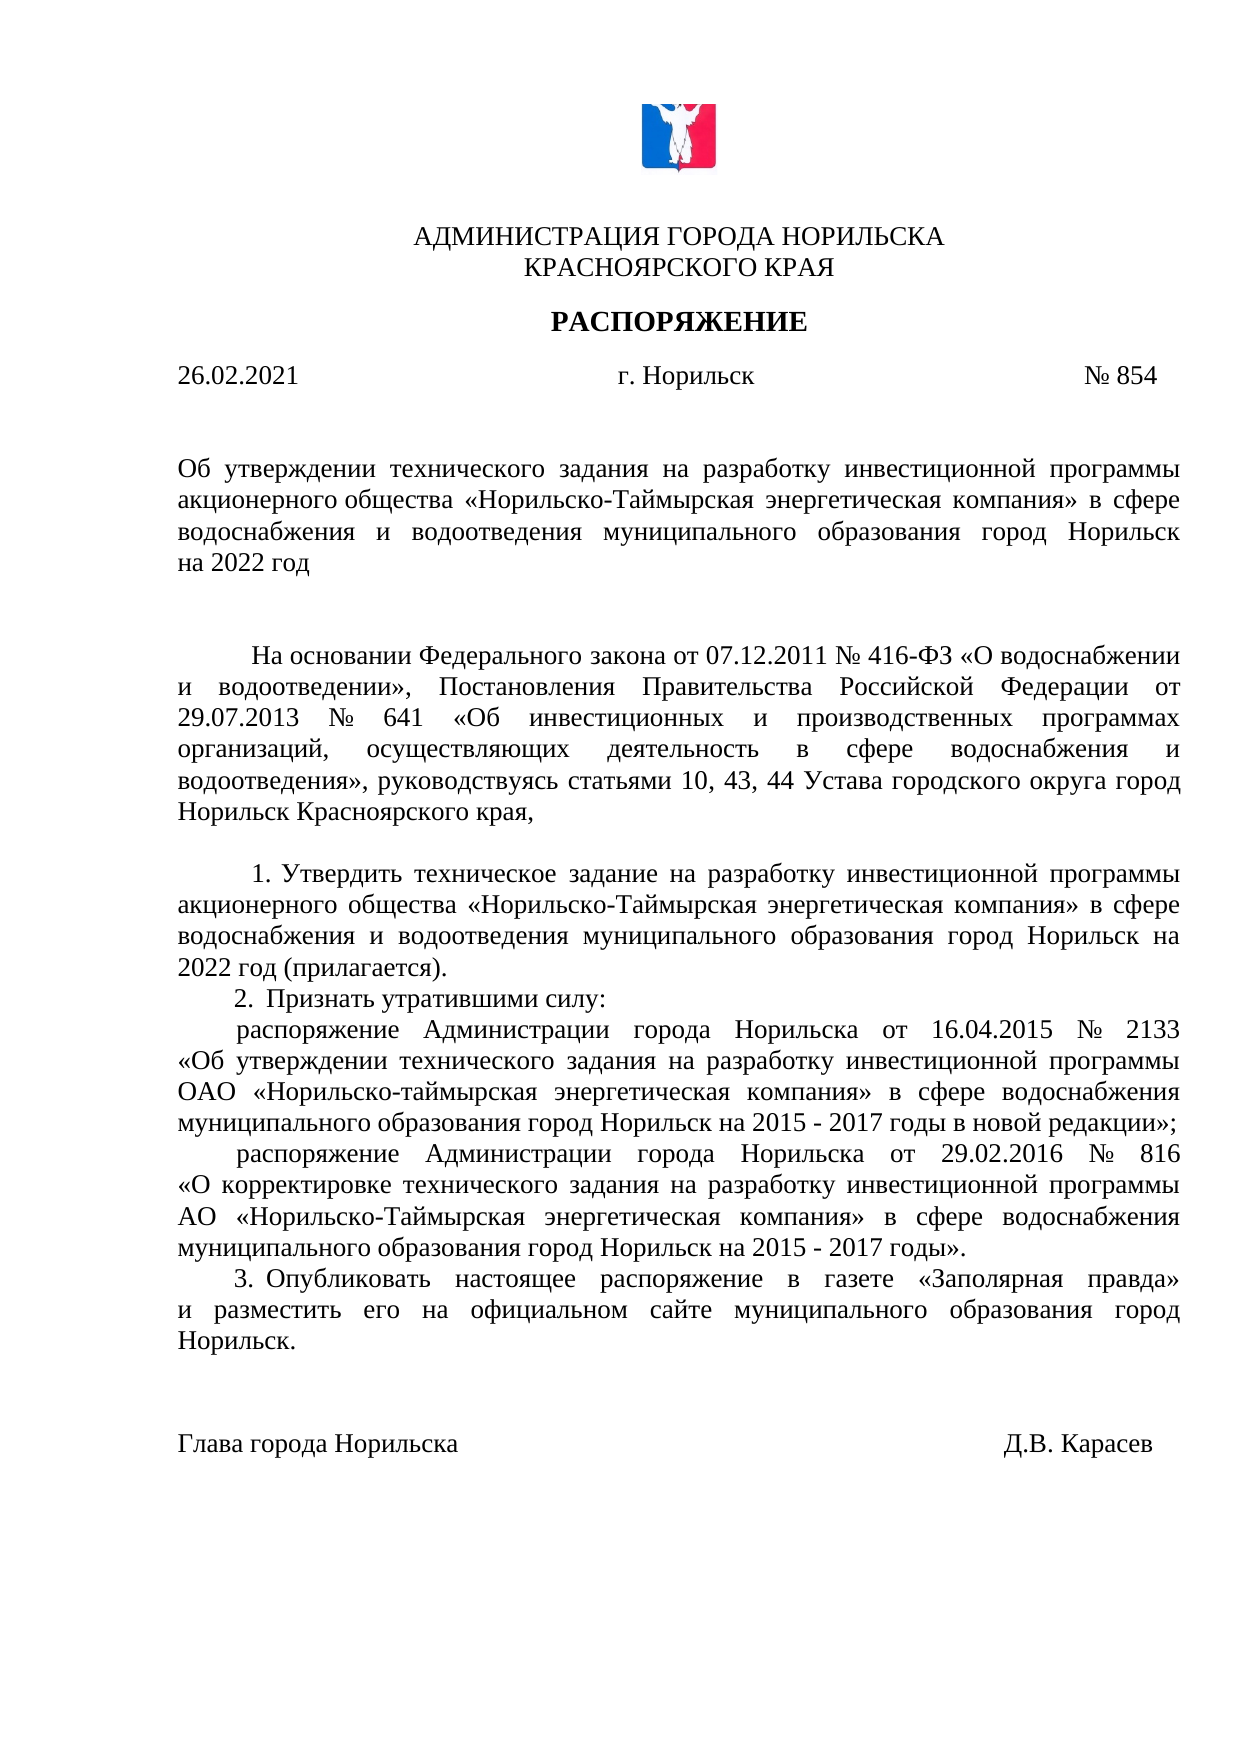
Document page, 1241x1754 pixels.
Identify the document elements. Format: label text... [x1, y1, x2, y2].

list распоряжение Администрации города Норильска от 29.02.2016 № 816 «О корректировке технического задания на разработку инвестиционной программы АО «Норильско-Таймырская энергетическая компания» в сфере водоснабжения муниципального образования город Норильск на 2015 - 2017 годы». [177, 1137, 1181, 1262]
text Глава города Норильска Д.В. Карасев [177, 1427, 1181, 1458]
text РАСПОРЯЖЕНИЕ [177, 304, 1181, 337]
text АДМИНИСТРАЦИЯ ГОРОДА НОРИЛЬСКА [177, 221, 1181, 251]
picture [641, 104, 718, 175]
text КРАСНОЯРСКОГО КРАЯ [177, 251, 1181, 282]
title Об утверждении технического задания на разработку инвестиционной программы акционерного общества «Норильско-Таймырская энергетическая компания» в сфере водоснабжения и водоотведения муниципального образования город Норильск на 2022 год [177, 452, 1181, 577]
list распоряжение Администрации города Норильска от 16.04.2015 № 2133 «Об утверждении технического задания на разработку инвестиционной программы ОАО «Норильско-таймырская энергетическая компания» в сфере водоснабжения муниципального образования город Норильск на 2015 - 2017 годы в новой редакции»; [177, 1013, 1181, 1137]
text 26.02.2021 г. Норильск № 854 [177, 359, 1181, 390]
list Утвердить техническое задание на разработку инвестиционной программы акционерного общества «Норильско-Таймырская энергетическая компания» в сфере водоснабжения и водоотведения муниципального образования город Норильск на 2022 год (прилагается). [177, 857, 1181, 982]
text На основании Федерального закона от 07.12.2011 № 416-ФЗ «О водоснабжении и водоотведении», Постановления Правительства Российской Федерации от 29.07.2013 № 641 «Об инвестиционных и производственных программах организаций, осуществляющих деятельность в сфере водоснабжения и водоотведения», руководствуясь статьями 10, 43, 44 Устава городского округа город Норильск Красноярского края, [177, 639, 1181, 826]
list Опубликовать настоящее распоряжение в газете «Заполярная правда» и разместить его на официальном сайте муниципального образования город Норильск. [177, 1262, 1181, 1356]
list Признать утратившими силу: [177, 982, 1181, 1013]
